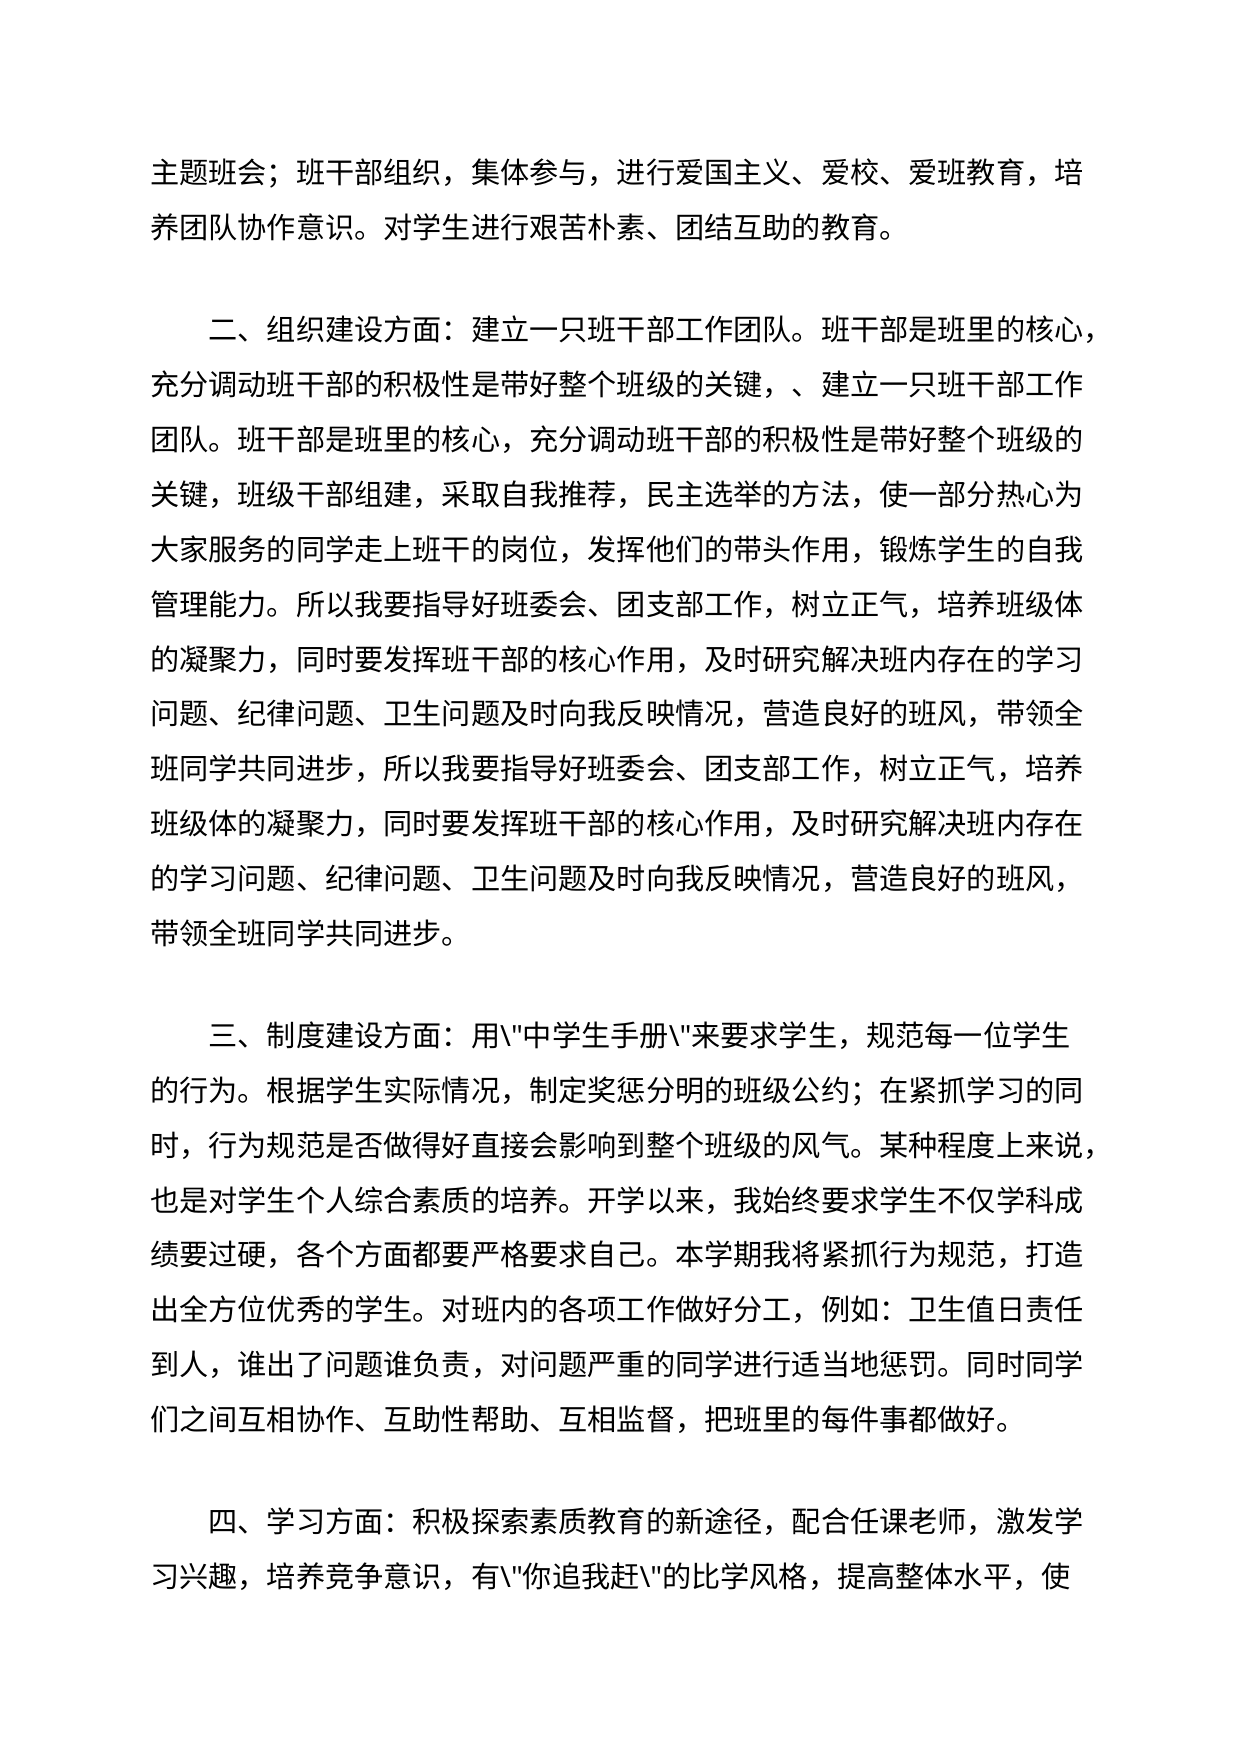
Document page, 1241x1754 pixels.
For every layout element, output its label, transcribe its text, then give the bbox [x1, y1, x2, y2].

text 二、组织建设方面：建立一只班干部工作团队。班干部是班里的核心，充分调动班干部的积极性是带好整个班级的关键，、建立一只班干部工作团队。班干部是班里的核心，充分调动班干部的积极性是带好整个班级的关键，班级干部组建，采取自我推荐，民主选举的方法，使一部分热心为大家服务的同学走上班干的岗位，发挥他们的带头作用，锻炼学生的自我管理能力。所以我要指导好班委会、团支部工作，树立正气，培养班级体的凝聚力，同时要发挥班干部的核心作用，及时研究解决班内存在的学习问题、纪律问题、卫生问题及时向我反映情况，营造良好的班风，带领全班同学共同进步，所以我要指导好班委会、团支部工作，树立正气，培养班级体的凝聚力，同时要发挥班干部的核心作用，及时研究解决班内存在的学习问题、纪律问题、卫生问题及时向我反映情况，营造良好的班风，带领全班同学共同进步。 [150, 307, 1090, 953]
text 三、制度建设方面：用\"中学生手册\"来要求学生，规范每一位学生的行为。根据学生实际情况，制定奖惩分明的班级公约；在紧抓学习的同时，行为规范是否做得好直接会影响到整个班级的风气。某种程度上来说，也是对学生个人综合素质的培养。开学以来，我始终要求学生不仅学科成绩要过硬，各个方面都要严格要求自己。本学期我将紧抓行为规范，打造出全方位优秀的学生。对班内的各项工作做好分工，例如：卫生值日责任到人，谁出了问题谁负责，对问题严重的同学进行适当地惩罚。同时同学们之间互相协作、互助性帮助、互相监督，把班里的每件事都做好。 [150, 1012, 1090, 1439]
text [150, 1498, 1090, 1596]
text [150, 150, 1090, 247]
